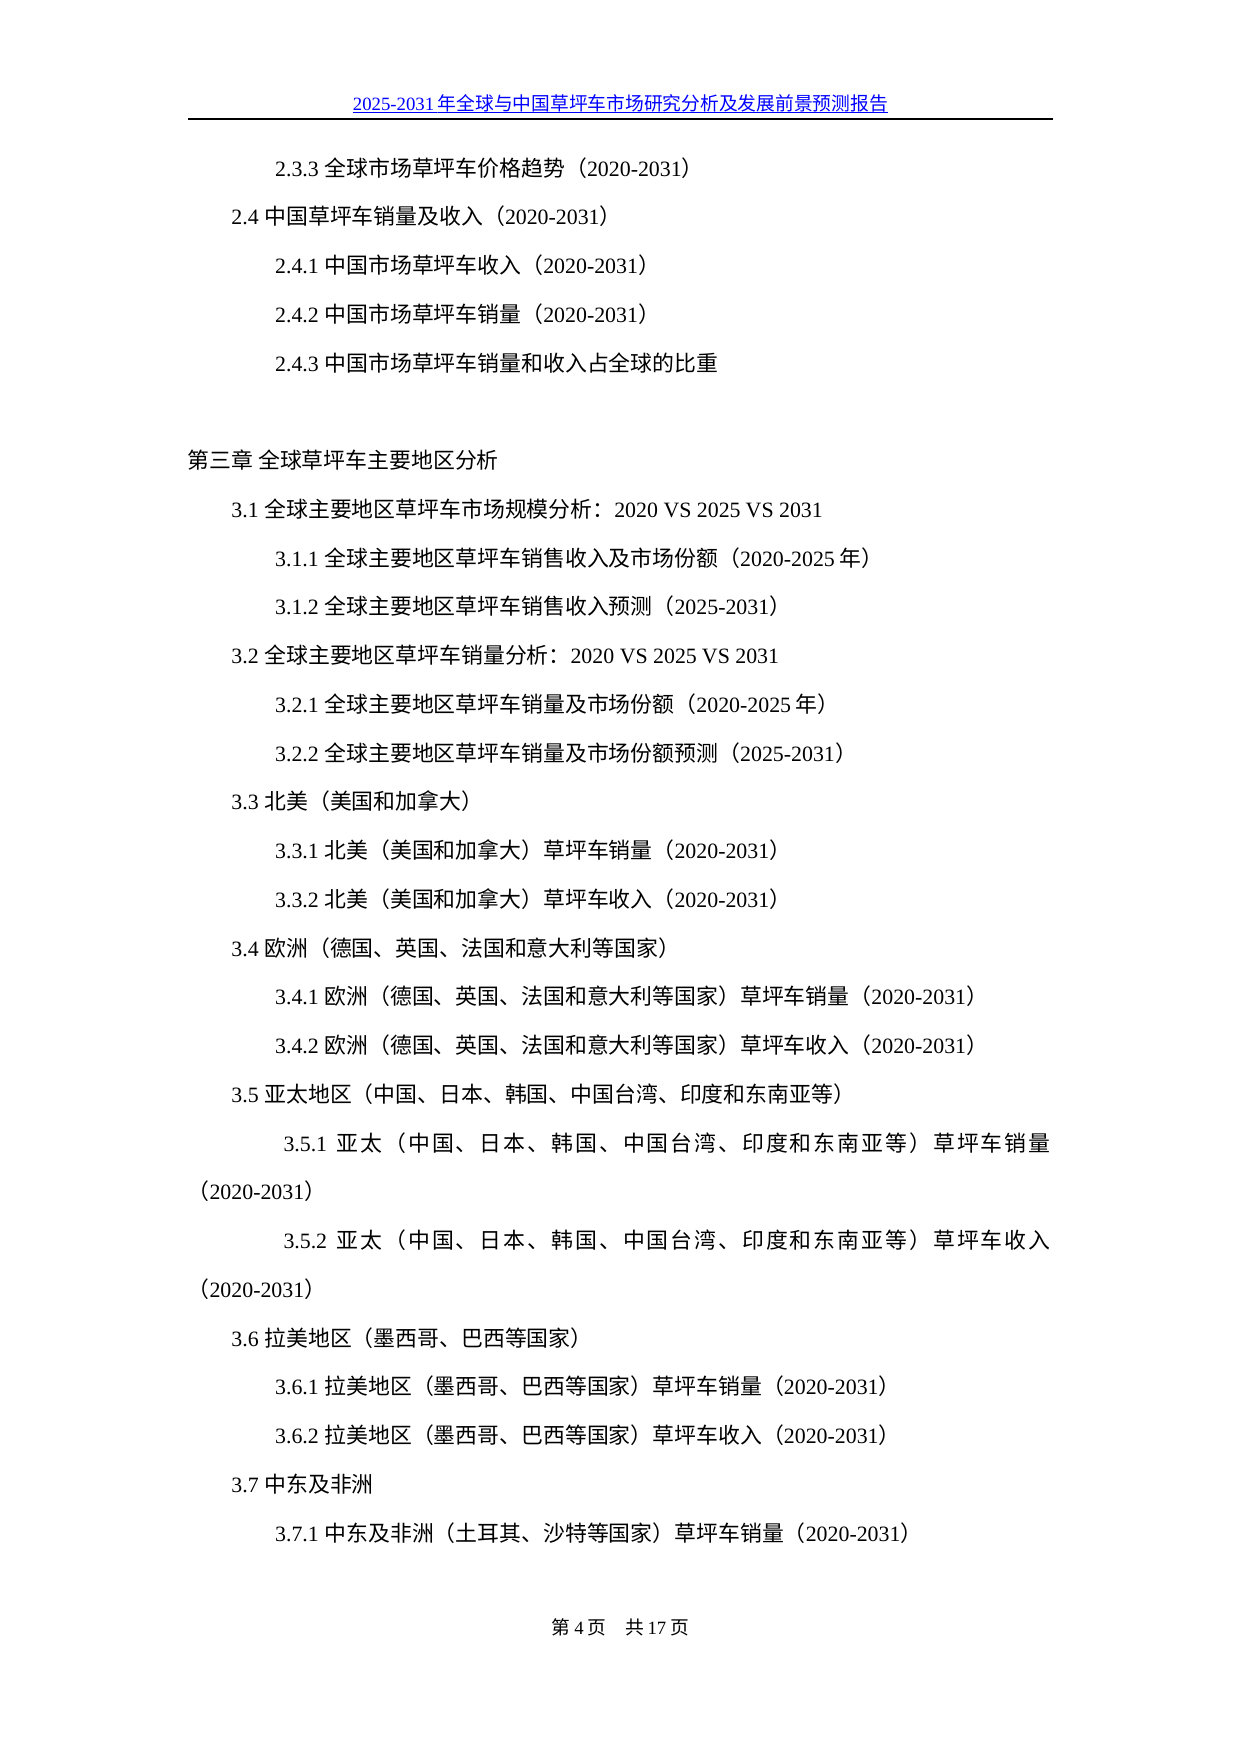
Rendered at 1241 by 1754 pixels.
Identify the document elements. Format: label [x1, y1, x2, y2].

text [187, 150, 1053, 1548]
